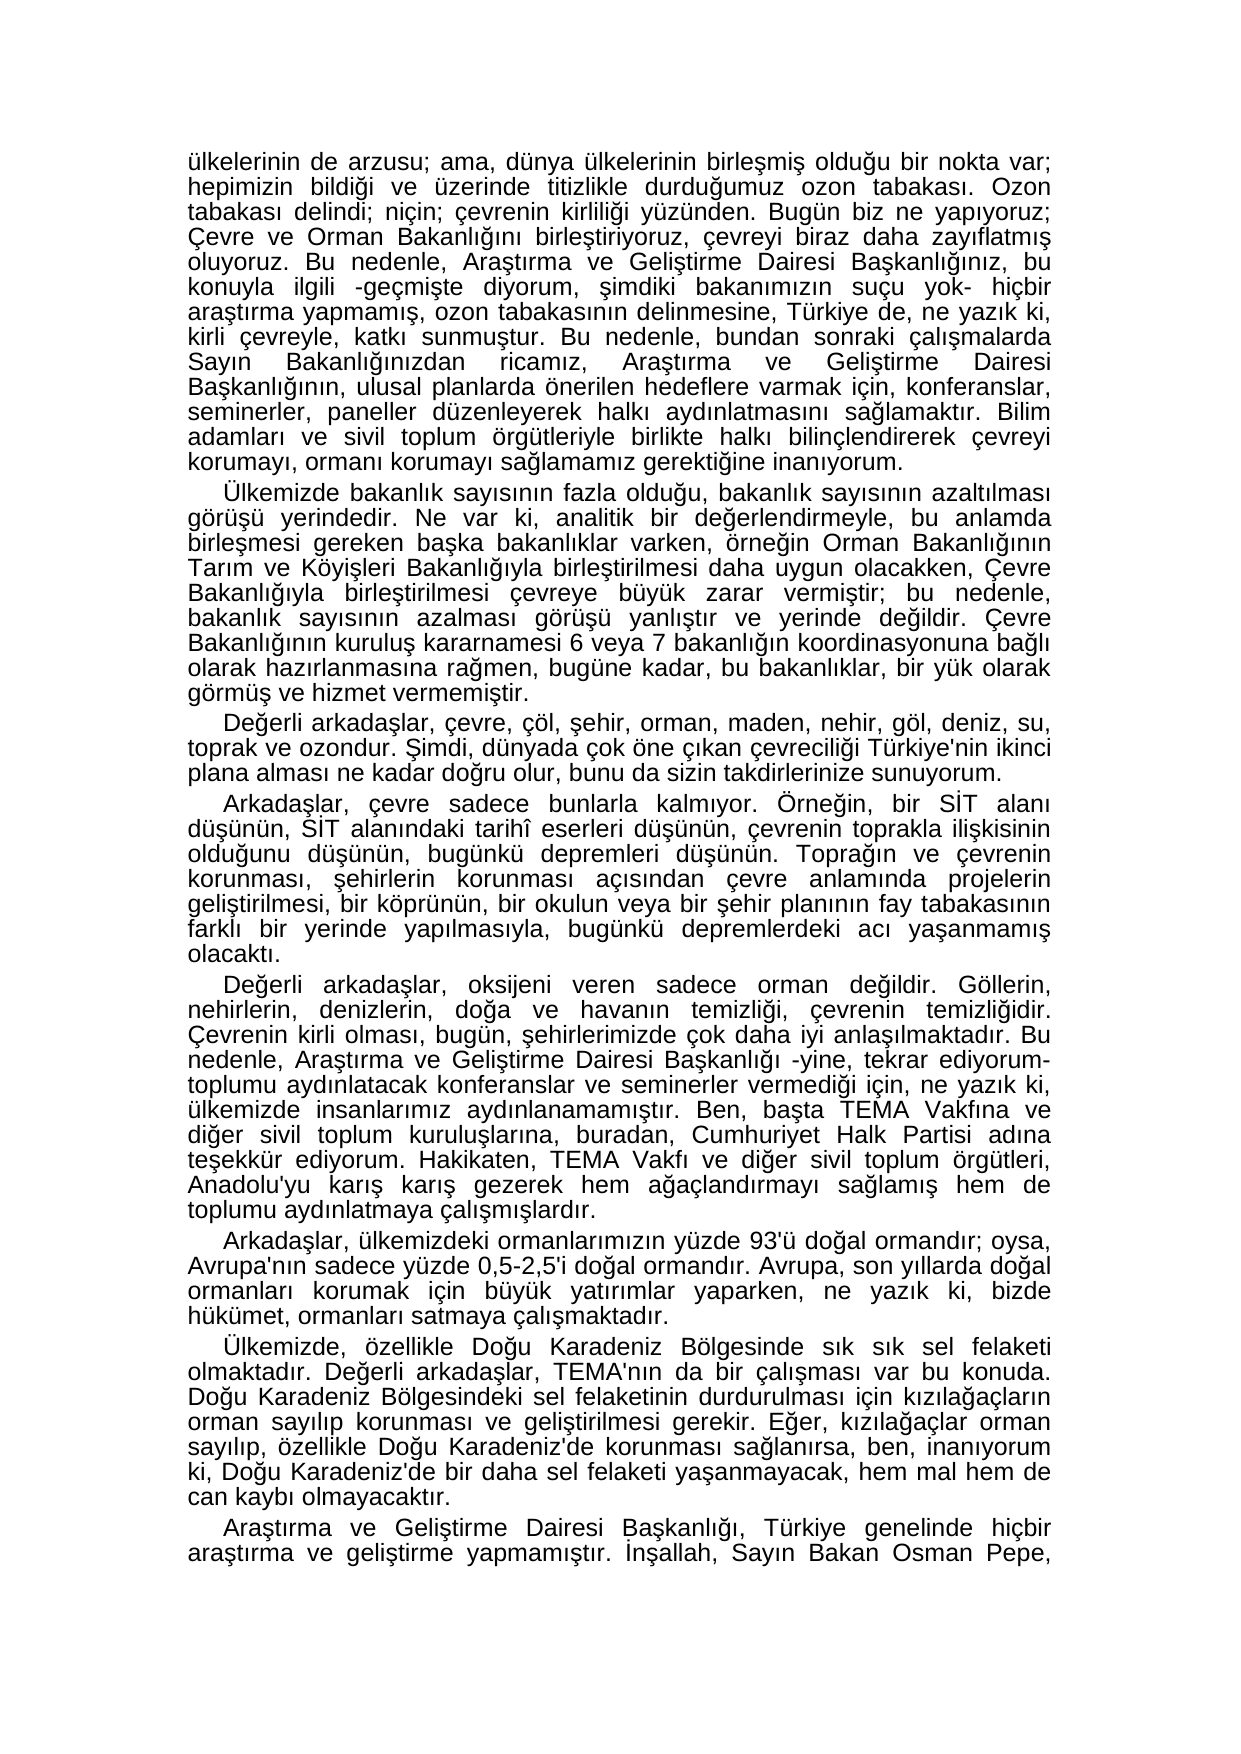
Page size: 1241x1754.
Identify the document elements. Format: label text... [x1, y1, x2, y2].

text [187, 150, 1053, 475]
text Arkadaşlar, çevre sadece bunlarla kalmıyor. Örneğin, bir SİT alanı düşünün, SİT alanındaki tarihî eserleri düşünün, çevrenin toprakla ilişkisinin olduğunu düşünün, bugünkü depremleri düşünün. Toprağın ve çevrenin korunması, şehirlerin korunması açısından çevre anlamında projelerin geliştirilmesi, bir köprünün, bir okulun veya bir şehir planının fay tabakasının farklı bir yerinde yapılmasıyla, bugünkü depremlerdeki acı yaşanmamış olacaktı. [187, 793, 1053, 968]
text Ülkemizde, özellikle Doğu Karadeniz Bölgesinde sık sık sel felaketi olmaktadır. Değerli arkadaşlar, TEMA'nın da bir çalışması var bu konuda. Doğu Karadeniz Bölgesindeki sel felaketinin durdurulması için kızılağaçların orman sayılıp korunması ve geliştirilmesi gerekir. Eğer, kızılağaçlar orman sayılıp, özellikle Doğu Karadeniz'de korunması sağlanırsa, ben, inanıyorum ki, Doğu Karadeniz'de bir daha sel felaketi yaşanmayacak, hem mal hem de can kaybı olmayacaktır. [187, 1336, 1053, 1511]
text Değerli arkadaşlar, oksijeni veren sadece orman değildir. Göllerin, nehirlerin, denizlerin, doğa ve havanın temizliği, çevrenin temizliğidir. Çevrenin kirli olması, bugün, şehirlerimizde çok daha iyi anlaşılmaktadır. Bu nedenle, Araştırma ve Geliştirme Dairesi Başkanlığı -yine, tekrar ediyorum- toplumu aydınlatacak konferanslar ve seminerler vermediği için, ne yazık ki, ülkemizde insanlarımız aydınlanamamıştır. Ben, başta TEMA Vakfına ve diğer sivil toplum kuruluşlarına, buradan, Cumhuriyet Halk Partisi adına teşekkür ediyorum. Hakikaten, TEMA Vakfı ve diğer sivil toplum örgütleri, Anadolu'yu karış karış gezerek hem ağaçlandırmayı sağlamış hem de toplumu aydınlatmaya çalışmışlardır. [187, 974, 1053, 1224]
text Arkadaşlar, ülkemizdeki ormanlarımızın yüzde 93'ü doğal ormandır; oysa, Avrupa'nın sadece yüzde 0,5-2,5'i doğal ormandır. Avrupa, son yıllarda doğal ormanları korumak için büyük yatırımlar yaparken, ne yazık ki, bizde hükümet, ormanları satmaya çalışmaktadır. [187, 1230, 1053, 1330]
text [187, 1517, 1053, 1567]
text Ülkemizde bakanlık sayısının fazla olduğu, bakanlık sayısının azaltılması görüşü yerindedir. Ne var ki, analitik bir değerlendirmeyle, bu anlamda birleşmesi gereken başka bakanlıklar varken, örneğin Orman Bakanlığının Tarım ve Köyişleri Bakanlığıyla birleştirilmesi daha uygun olacakken, Çevre Bakanlığıyla birleştirilmesi çevreye büyük zarar vermiştir; bu nedenle, bakanlık sayısının azalması görüşü yanlıştır ve yerinde değildir. Çevre Bakanlığının kuruluş kararnamesi 6 veya 7 bakanlığın koordinasyonuna bağlı olarak hazırlanmasına rağmen, bugüne kadar, bu bakanlıklar, bir yük olarak görmüş ve hizmet vermemiştir. [187, 481, 1053, 706]
text Değerli arkadaşlar, çevre, çöl, şehir, orman, maden, nehir, göl, deniz, su, toprak ve ozondur. Şimdi, dünyada çok öne çıkan çevreciliği Türkiye'nin ikinci plana alması ne kadar doğru olur, bunu da sizin takdirlerinize sunuyorum. [187, 712, 1053, 787]
